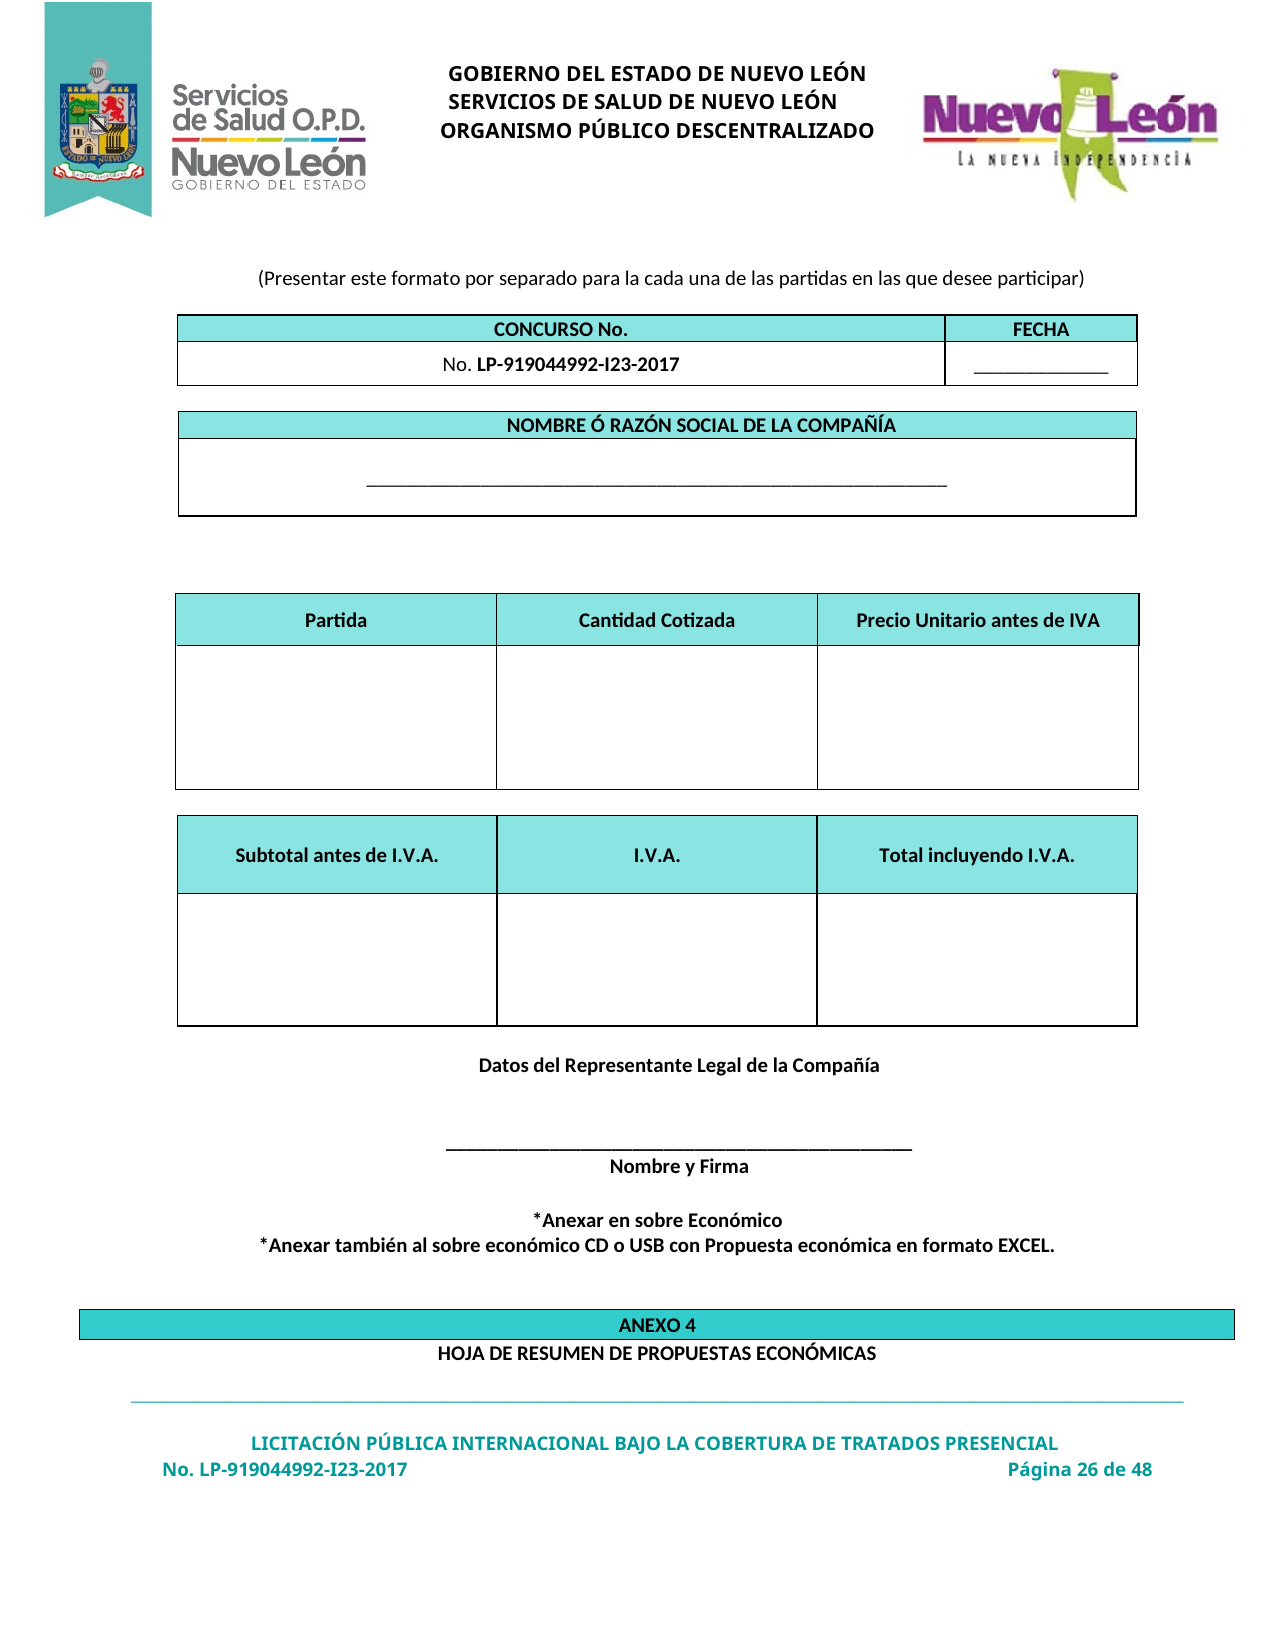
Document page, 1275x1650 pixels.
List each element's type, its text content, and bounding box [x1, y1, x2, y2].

table_header Partida [176, 594, 496, 645]
table_header Total incluyendo I.V.A. [818, 816, 1137, 893]
text Nombre y Firma [133, 1154, 1226, 1179]
table_cell _____________ [946, 342, 1137, 385]
text ANEXO 4 [80, 1310, 1234, 1339]
table_header Subtotal antes de I.V.A. [178, 816, 496, 893]
table_cell [497, 646, 817, 789]
text HOJA DE RESUMEN DE PROPUESTAS ECONÓMICAS [89, 1340, 1226, 1366]
table_header I.V.A. [498, 816, 816, 893]
picture [15, 2, 1249, 229]
table_cell [818, 646, 1138, 789]
text *Anexar en sobre Económico [89, 1207, 1226, 1232]
table_cell No. LP-919044992-I23-2017 [178, 342, 944, 385]
table_cell [498, 894, 816, 1025]
table_cell [818, 894, 1136, 1025]
table_header Precio Unitario antes de IVA [818, 594, 1138, 645]
table_header Cantidad Cotizada [497, 594, 817, 645]
text (Presentar este formato por separado para la cada una de las partidas en las que desee participar) [118, 265, 1226, 290]
table_cell ________________________________________________________ [179, 439, 1135, 515]
text *Anexar también al sobre económico CD o USB con Propuesta económica en formato EXCEL. [89, 1232, 1226, 1258]
table_cell [178, 894, 496, 1025]
table_header NOMBRE Ó RAZÓN SOCIAL DE LA COMPAÑÍA [179, 412, 1136, 438]
text _____________________________________________ [133, 1128, 1226, 1154]
text Datos del Representante Legal de la Compañía [133, 1052, 1226, 1077]
table_header FECHA [946, 316, 1136, 341]
table_cell [176, 646, 496, 789]
table_header CONCURSO No. [178, 316, 944, 341]
